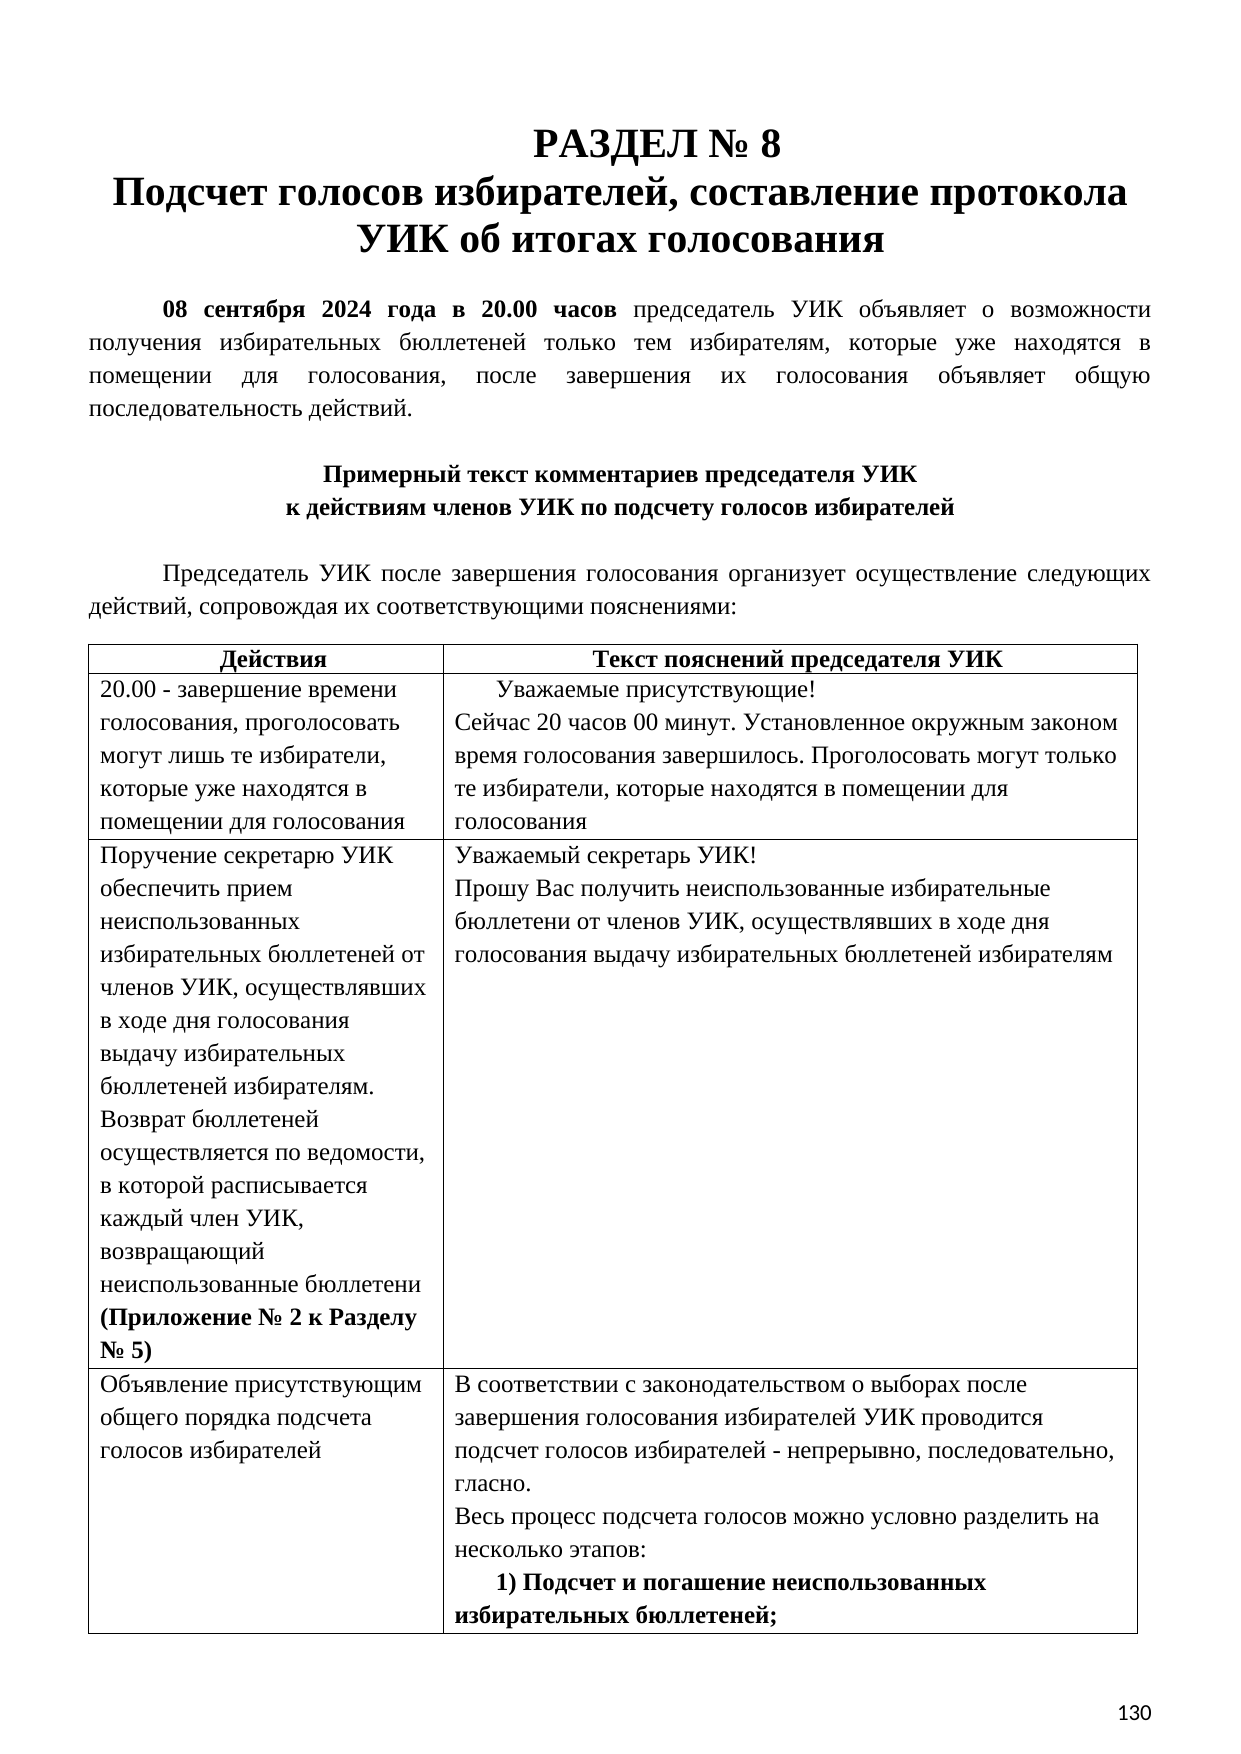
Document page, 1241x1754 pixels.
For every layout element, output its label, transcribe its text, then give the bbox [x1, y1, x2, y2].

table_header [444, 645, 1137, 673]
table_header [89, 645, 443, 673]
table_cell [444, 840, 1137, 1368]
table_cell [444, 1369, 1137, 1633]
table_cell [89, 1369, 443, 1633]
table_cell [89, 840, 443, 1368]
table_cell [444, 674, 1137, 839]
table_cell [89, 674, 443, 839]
text Примерный текст комментариев председателя УИК [89, 459, 1152, 488]
text к действиям членов УИК по подсчету голосов избирателей [89, 492, 1152, 521]
text РАЗДЕЛ № 8 [89, 118, 1152, 166]
text Подсчет голосов избирателей, составление протокола УИК об итогах голосования [89, 166, 1152, 262]
text Председатель УИК после завершения голосования организует осуществление следующих действий, сопровождая их соответствующими пояснениями: [89, 558, 1152, 620]
text 08 сентября 2024 года в 20.00 часов председатель УИК объявляет о возможности получения избирательных бюллетеней только тем избирателям, которые уже находятся в помещении для голосования, после завершения их голосования объявляет общую последовательность действий. [89, 294, 1152, 422]
